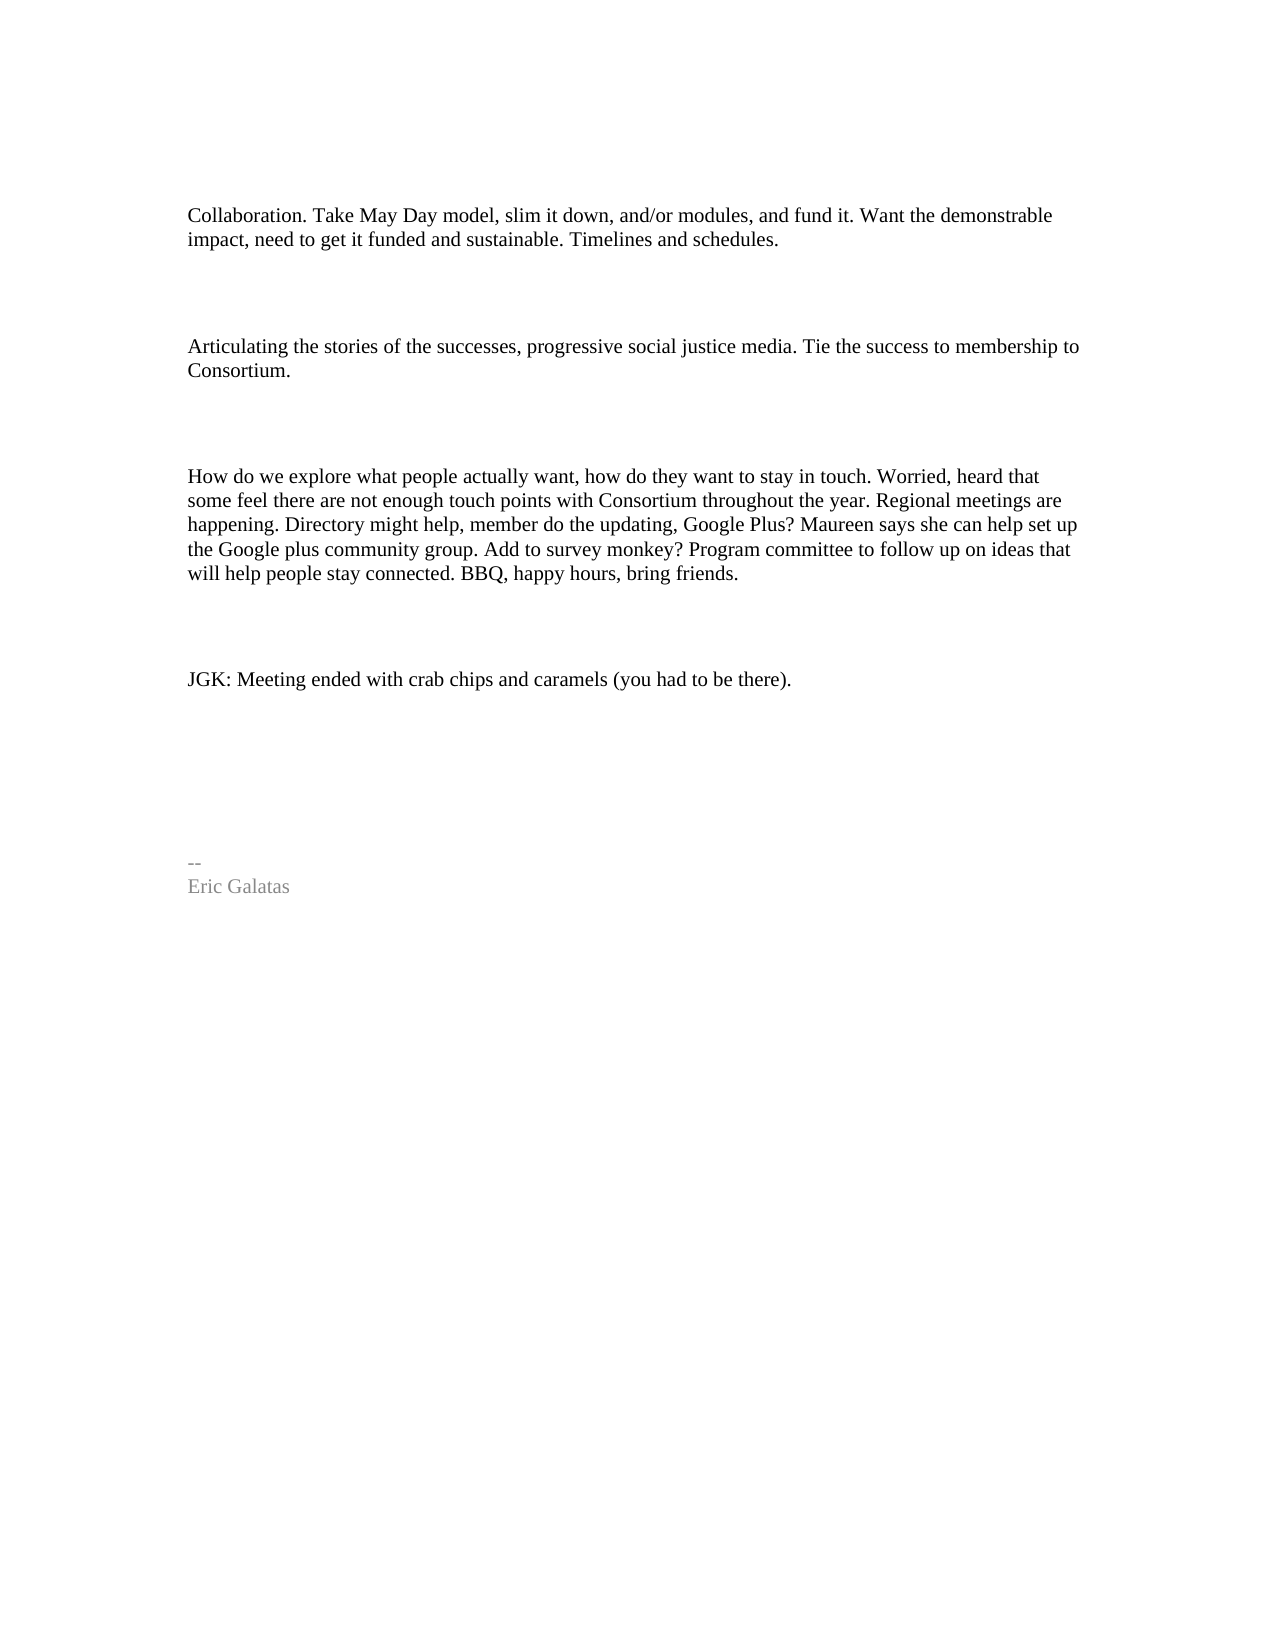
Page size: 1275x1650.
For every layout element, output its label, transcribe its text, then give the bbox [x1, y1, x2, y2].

text JGK: Meeting ended with crab chips and caramels (you had to be there). [187, 667, 1087, 691]
text Collaboration. Take May Day model, slim it down, and/or modules, and fund it. Want the demonstrable impact, need to get it funded and sustainable. Timelines and schedules. [187, 203, 1087, 251]
text How do we explore what people actually want, how do they want to stay in touch. Worried, heard that some feel there are not enough touch points with Consortium throughout the year. Regional meetings are happening. Directory might help, member do the updating, Google Plus? Maureen says she can help set up the Google plus community group. Add to survey monkey? Program committee to follow up on ideas that will help people stay connected. BBQ, happy hours, bring friends. [187, 464, 1087, 584]
text Articulating the stories of the successes, progressive social justice media. Tie the success to membership to Consortium. [187, 334, 1087, 382]
text -- Eric Galatas [187, 850, 1087, 927]
